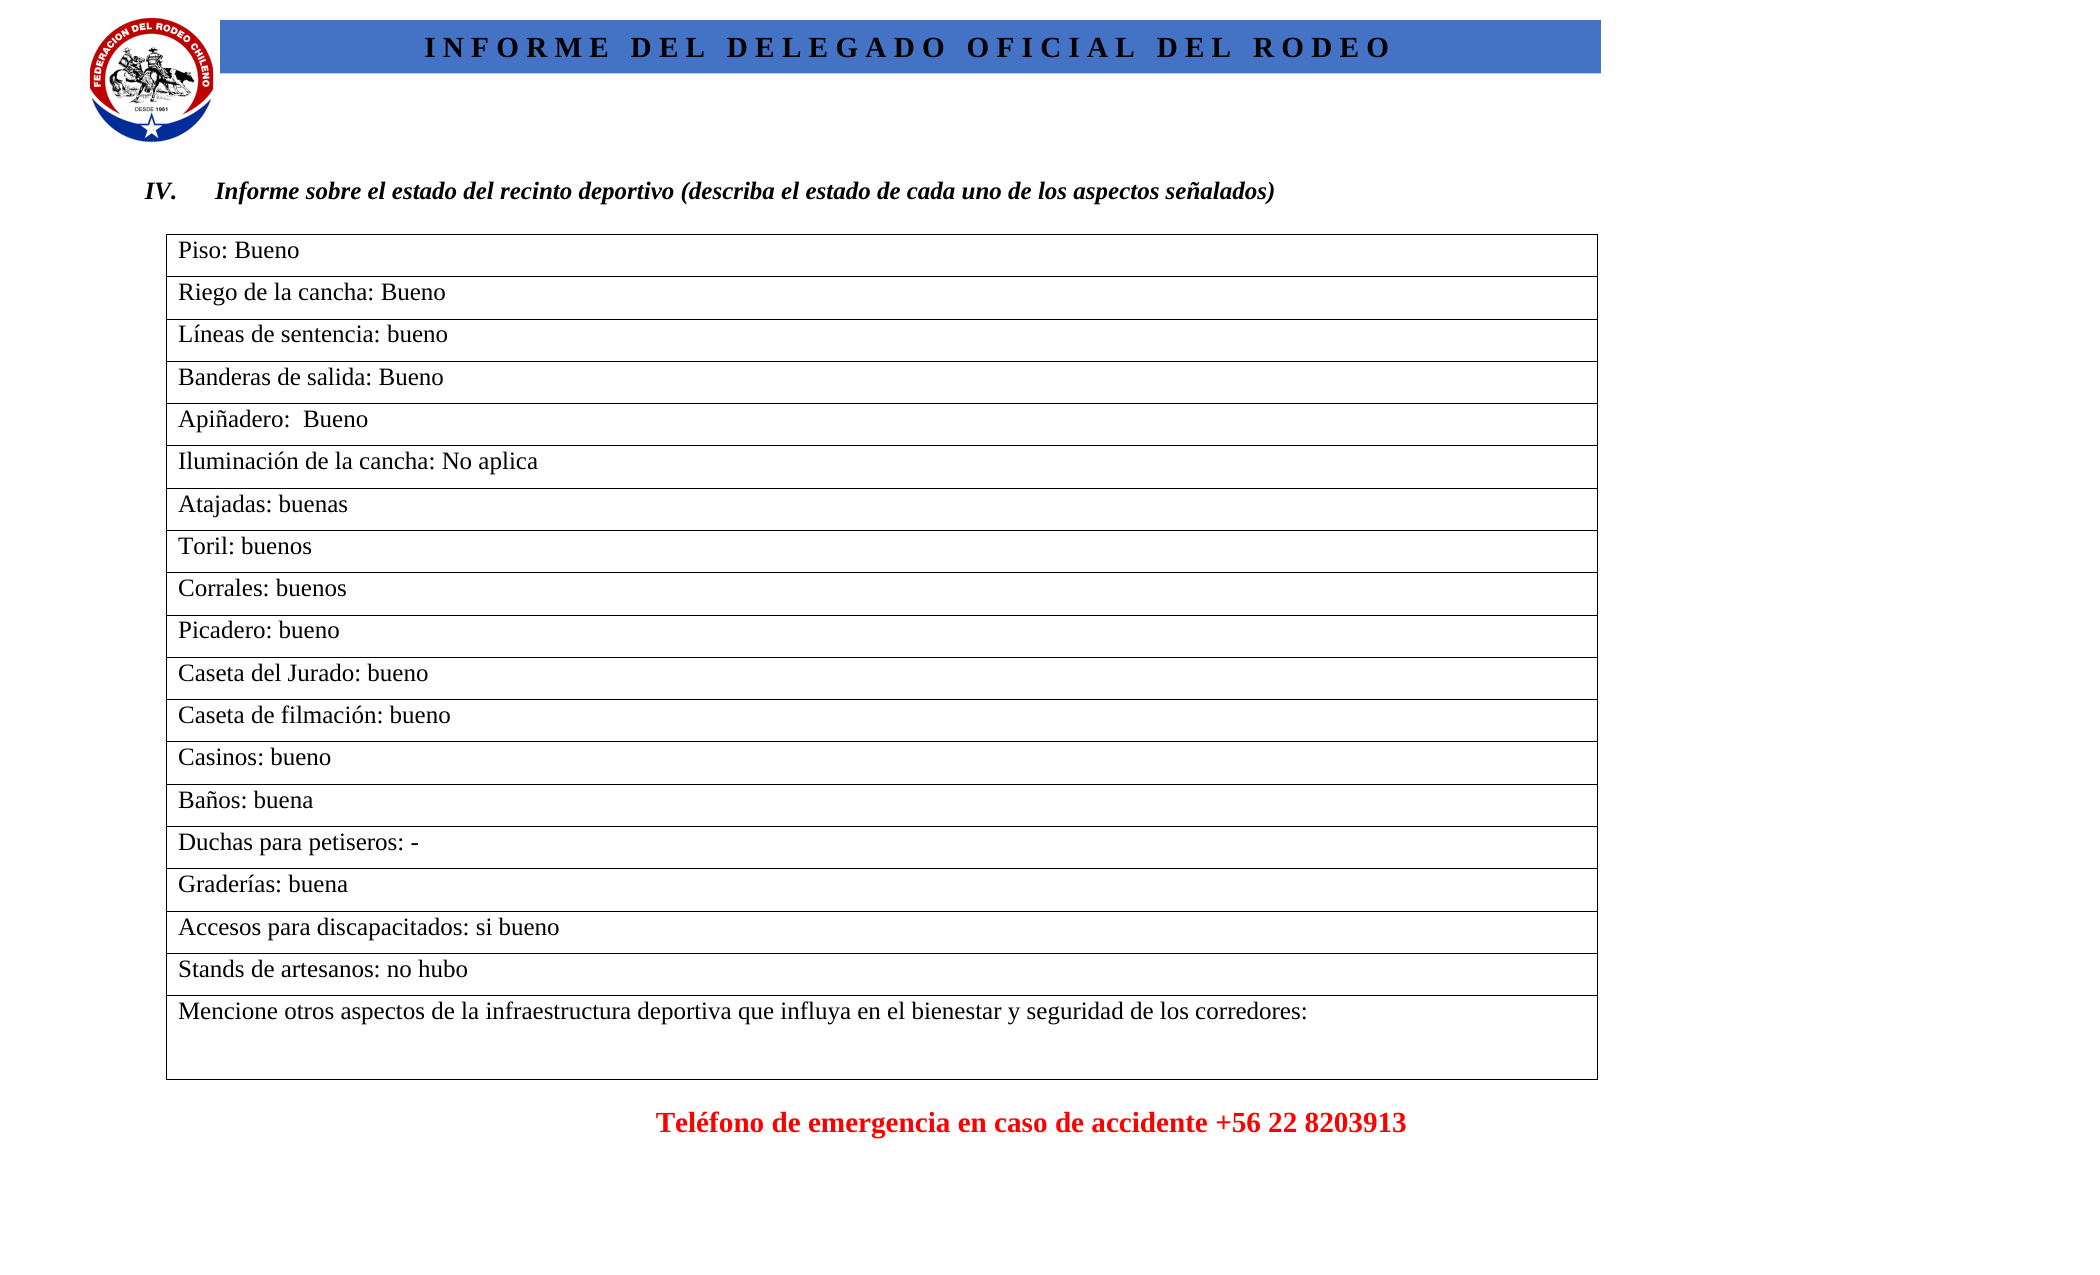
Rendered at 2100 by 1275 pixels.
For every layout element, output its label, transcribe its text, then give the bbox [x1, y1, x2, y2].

table_cell Líneas de sentencia: bueno [167, 320, 1597, 361]
table_cell Casinos: bueno [167, 742, 1597, 784]
table_cell Accesos para discapacitados: si bueno [167, 912, 1597, 953]
picture [89, 18, 214, 142]
list Informe sobre el estado del recinto deportivo (describa el estado de cada uno de los aspectos señalados) [177, 176, 1716, 205]
table_cell Picadero: bueno [167, 616, 1597, 657]
table_cell Duchas para petiseros: - [167, 827, 1597, 868]
table_cell Atajadas: buenas [167, 489, 1597, 530]
table_cell Riego de la cancha: Bueno [167, 277, 1597, 318]
table_cell Caseta de filmación: bueno [167, 700, 1597, 741]
table_cell Stands de artesanos: no hubo [167, 954, 1597, 995]
table_cell Caseta del Jurado: bueno [167, 658, 1597, 699]
table_cell Corrales: buenos [167, 573, 1597, 614]
table_cell Toril: buenos [167, 531, 1597, 572]
table_cell Apiñadero: Bueno [167, 404, 1597, 445]
table_header Piso: Bueno [167, 235, 1597, 276]
table_cell Banderas de salida: Bueno [167, 362, 1597, 403]
table_cell Baños: buena [167, 785, 1597, 826]
table_cell Iluminación de la cancha: No aplica [167, 446, 1597, 488]
table_cell Mencione otros aspectos de la infraestructura deportiva que influya en el bienestar y seguridad de los corredores: [167, 996, 1597, 1079]
table_cell Graderías: buena [167, 869, 1597, 911]
